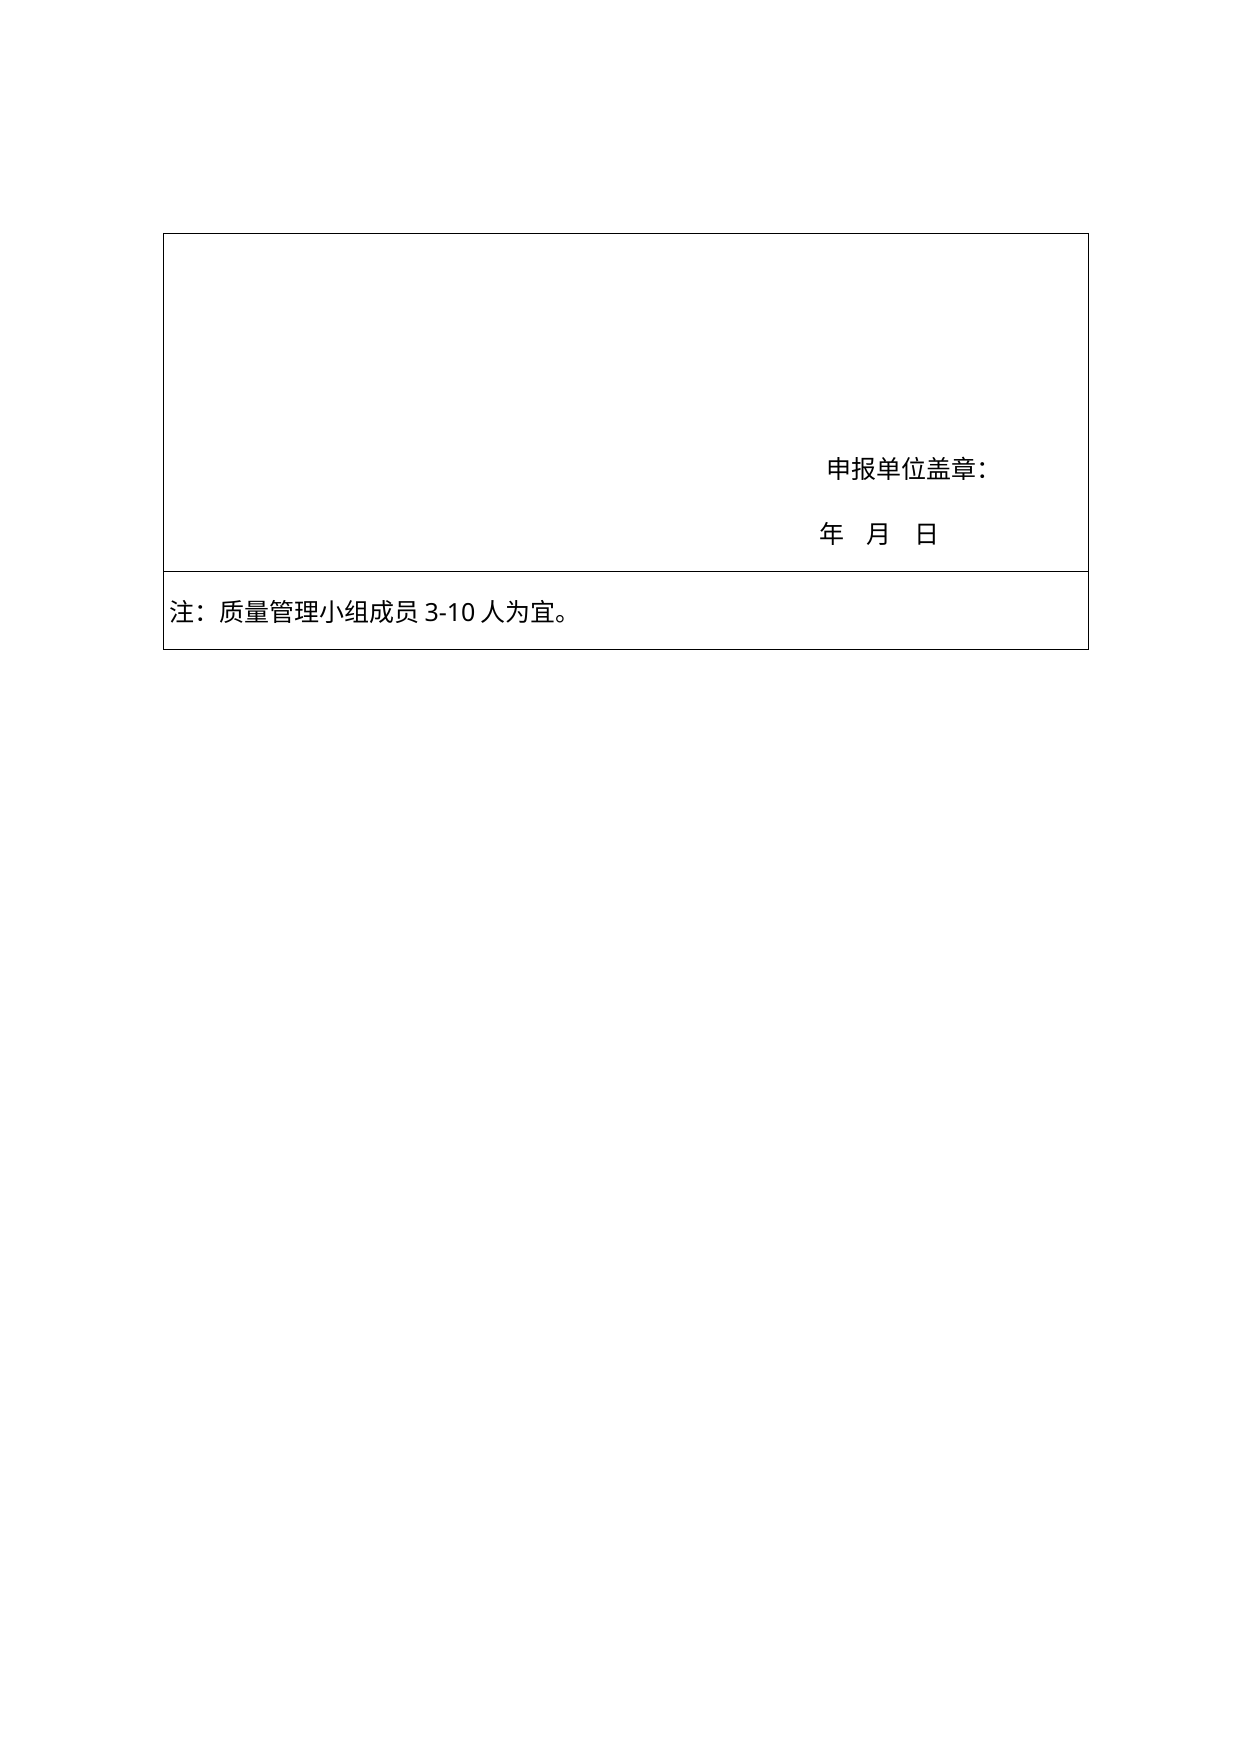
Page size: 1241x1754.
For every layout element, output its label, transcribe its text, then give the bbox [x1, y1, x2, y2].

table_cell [164, 234, 1088, 571]
table_cell 注：质量管理小组成员3-10人为宜。 [164, 572, 1088, 649]
